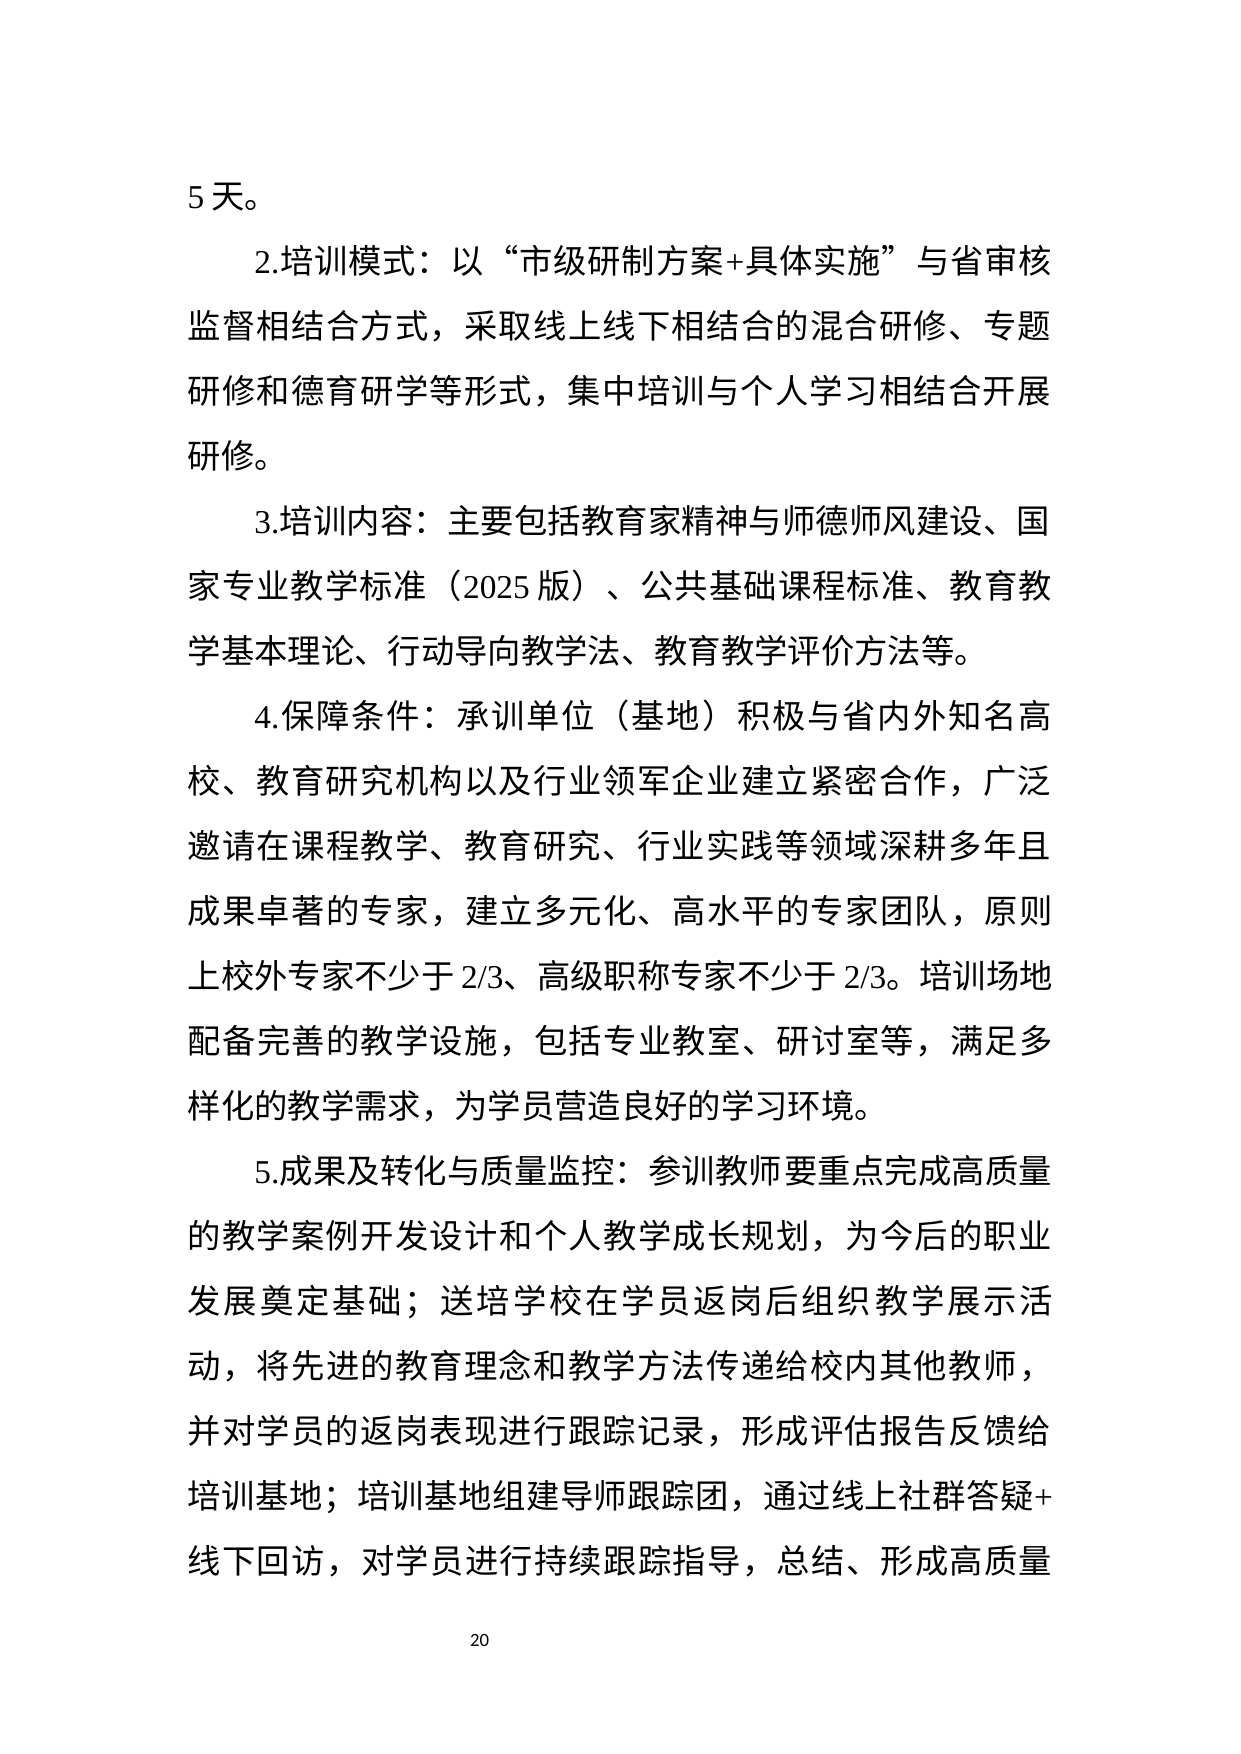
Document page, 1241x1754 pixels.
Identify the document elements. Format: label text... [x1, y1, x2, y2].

text 4.保障条件：承训单位（基地）积极与省内外知名高校、教育研究机构以及行业领军企业建立紧密合作，广泛邀请在课程教学、教育研究、行业实践等领域深耕多年且成果卓著的专家，建立多元化、高水平的专家团队，原则上校外专家不少于2/3、高级职称专家不少于2/3。培训场地配备完善的教学设施，包括专业教室、研讨室等，满足多样化的教学需求，为学员营造良好的学习环境。 [187, 682, 1053, 1137]
text 3.培训内容：主要包括教育家精神与师德师风建设、国家专业教学标准（2025版）、公共基础课程标准、教育教学基本理论、行动导向教学法、教育教学评价方法等。 [187, 487, 1053, 682]
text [187, 162, 1053, 227]
text 2.培训模式：以“市级研制方案+具体实施”与省审核监督相结合方式，采取线上线下相结合的混合研修、专题研修和德育研学等形式，集中培训与个人学习相结合开展研修。 [187, 227, 1053, 487]
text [187, 1137, 1053, 1592]
